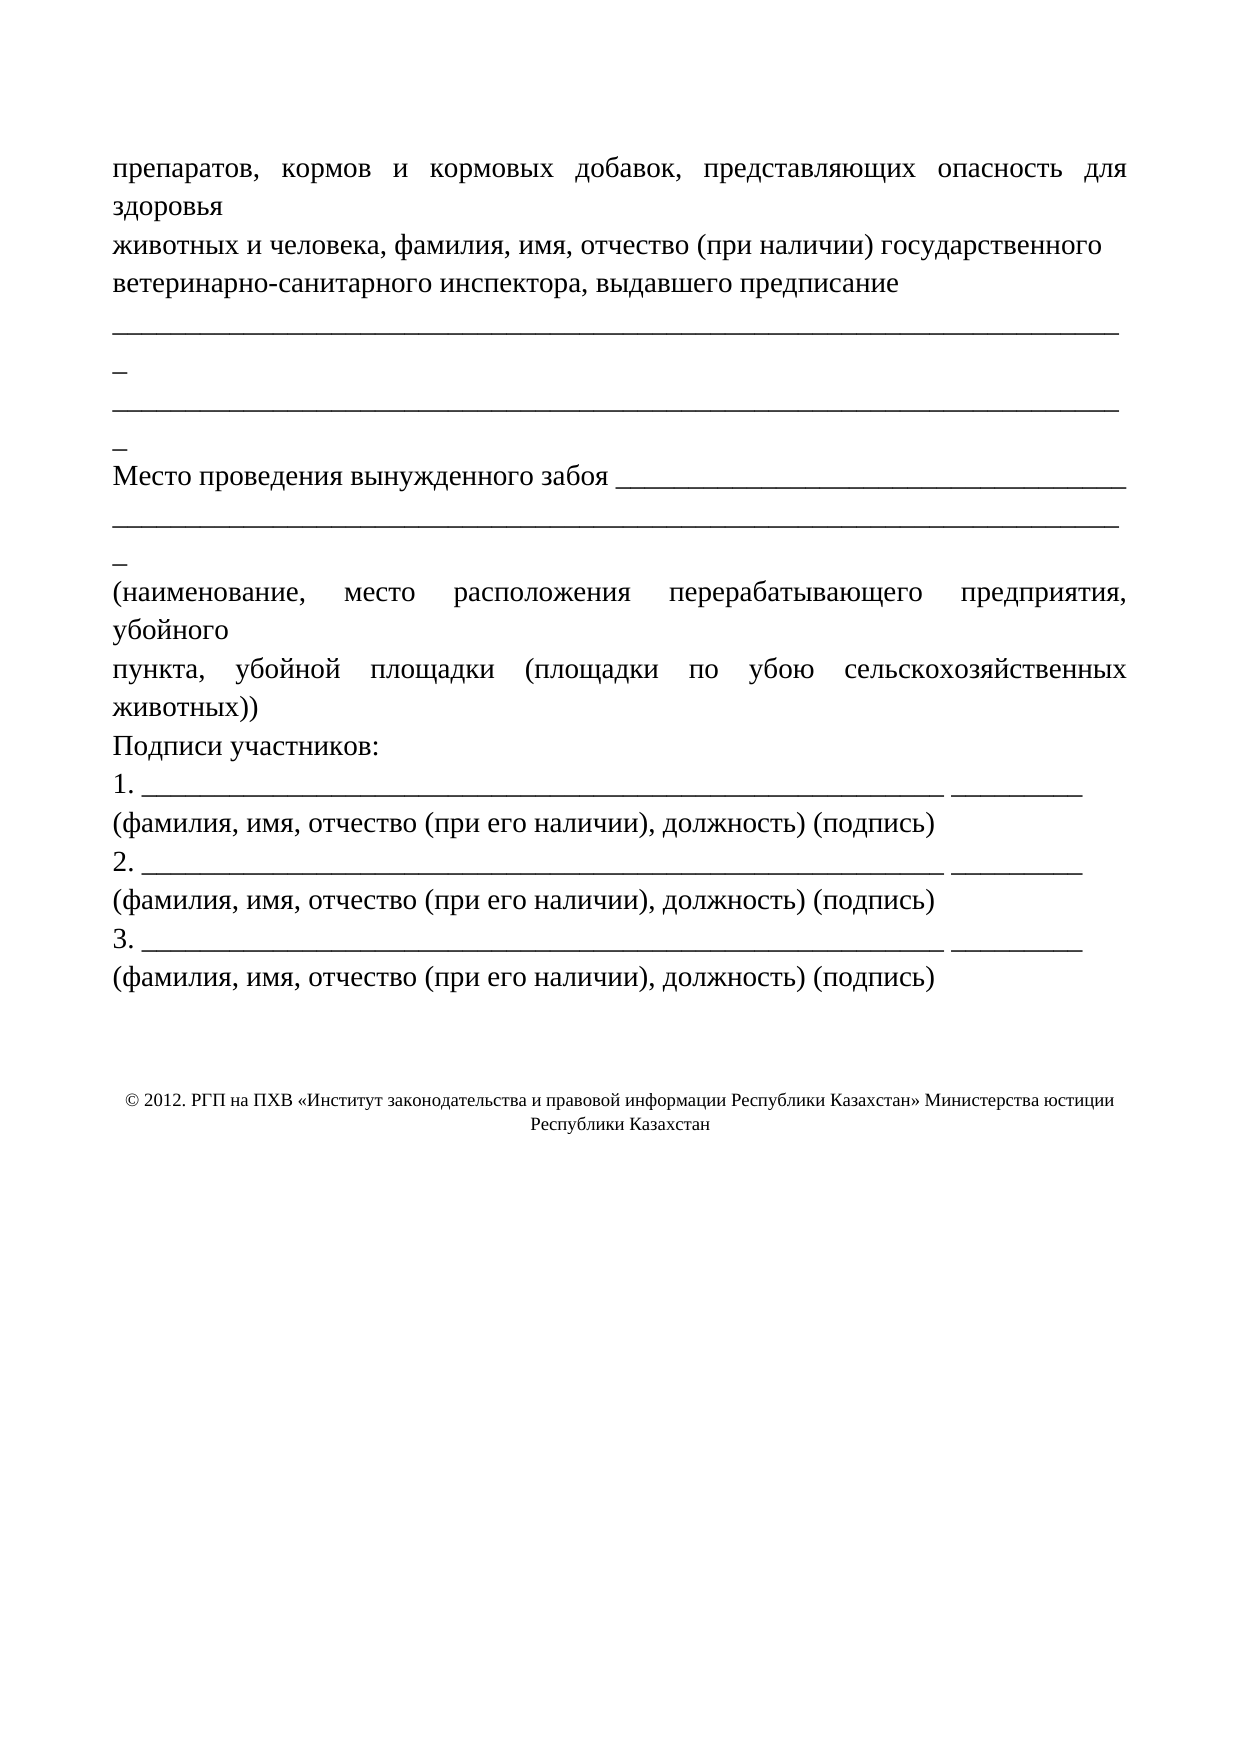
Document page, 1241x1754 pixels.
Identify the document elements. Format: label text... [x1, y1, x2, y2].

text ______________________________________________________________________ [112, 497, 1128, 569]
text © 2012. РГП на ПХВ «Институт законодательства и правовой информации Республики Казахстан» Министерства юстиции Республики Казахстан [112, 1088, 1128, 1135]
text (наименование, место расположения перерабатывающего предприятия, убойного [112, 574, 1128, 646]
text 1. _______________________________________________________ _________ [112, 767, 1128, 800]
text препаратов, кормов и кормовых добавок, представляющих опасность для здоровья [112, 150, 1128, 222]
text (фамилия, имя, отчество (при его наличии), должность) (подпись) [112, 805, 1128, 839]
text ______________________________________________________________________ [112, 381, 1128, 453]
text пункта, убойной площадки (площадки по убою сельскохозяйственных животных)) [112, 651, 1128, 723]
text 2. _______________________________________________________ _________ [112, 844, 1128, 877]
text (фамилия, имя, отчество (при его наличии), должность) (подпись) [112, 882, 1128, 916]
text Подписи участников: [112, 728, 1128, 762]
text Место проведения вынужденного забоя ___________________________________ [112, 458, 1128, 492]
text ______________________________________________________________________ [112, 304, 1128, 376]
text ветеринарно-санитарного инспектора, выдавшего предписание [112, 266, 1128, 299]
text 3. _______________________________________________________ _________ [112, 921, 1128, 954]
text животных и человека, фамилия, имя, отчество (при наличии) государственного [112, 227, 1128, 261]
text (фамилия, имя, отчество (при его наличии), должность) (подпись) [112, 959, 1128, 993]
